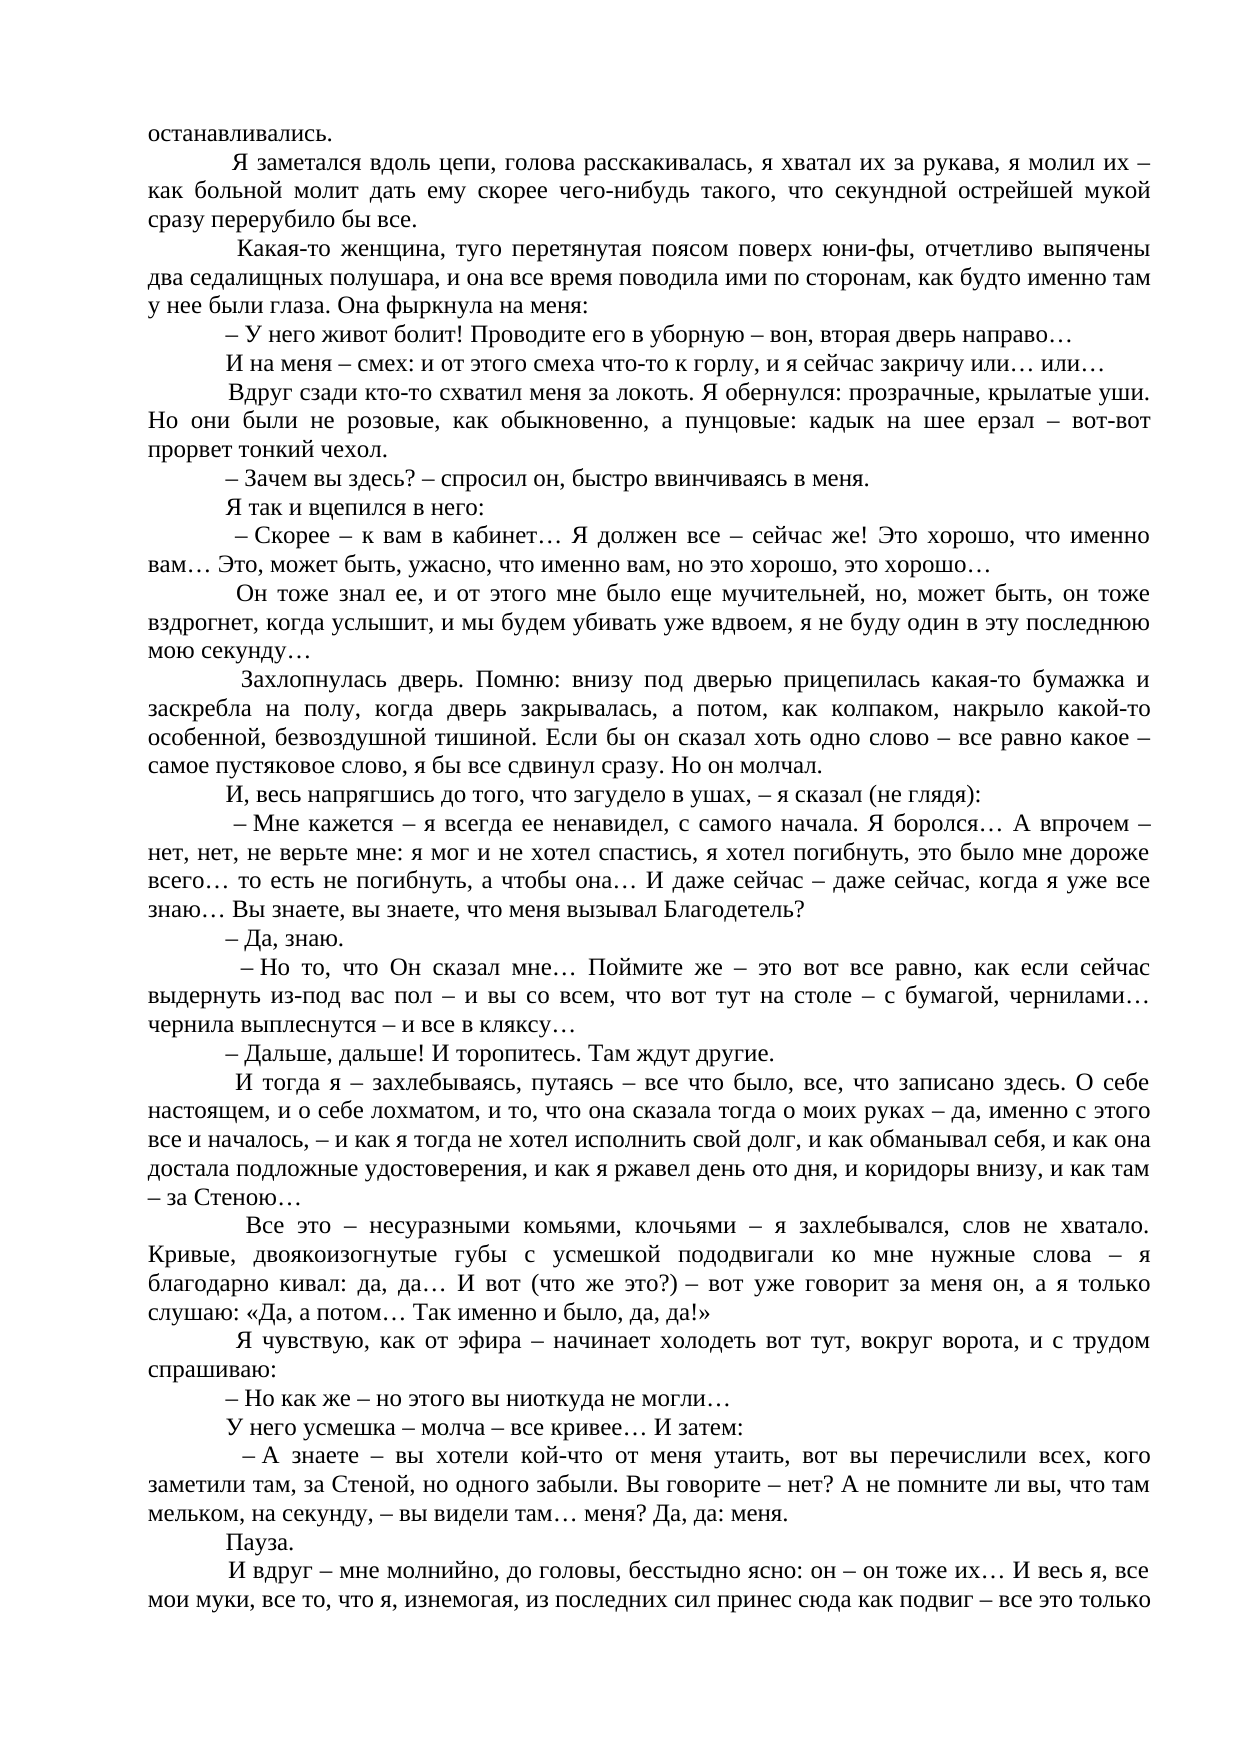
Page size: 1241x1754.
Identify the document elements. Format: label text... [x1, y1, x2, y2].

text Он тоже знал ее, и от этого мне было еще мучительней, но, может быть, он тоже вздрогнет, когда услышит, и мы будем убивать уже вдвоем, я не буду один в эту последнюю мою секунду… [148, 578, 1152, 664]
text – Мне кажется – я всегда ее ненавидел, с самого начала. Я боролся… А впрочем – нет, нет, не верьте мне: я мог и не хотел спастись, я хотел погибнуть, это было мне дороже всего… то есть не погибнуть, а чтобы она… И даже сейчас – даже сейчас, когда я уже все знаю… Вы знаете, вы знаете, что меня вызывал Благодетель? [148, 808, 1152, 923]
text – Но как же – но этого вы ниоткуда не могли… [148, 1383, 1152, 1412]
text – Дальше, дальше! И торопитесь. Там ждут другие. [148, 1038, 1152, 1067]
text Пауза. [148, 1527, 1152, 1556]
text – Да, знаю. [148, 923, 1152, 952]
text И, весь напрягшись до того, что загудело в ушах, – я сказал (не глядя): [148, 779, 1152, 808]
text Я заметался вдоль цепи, голова расскакивалась, я хватал их за рукава, я молил их – как больной молит дать ему скорее чего-нибудь такого, что секундной острейшей мукой сразу перерубило бы все. [148, 147, 1152, 233]
text У него усмешка – молча – все кривее… И затем: [148, 1412, 1152, 1441]
text Я чувствую, как от эфира – начинает холодеть вот тут, вокруг ворота, и с трудом спрашиваю: [148, 1326, 1152, 1383]
text Вдруг сзади кто-то схватил меня за локоть. Я обернулся: прозрачные, крылатые уши. Но они были не розовые, как обыкновенно, а пунцовые: кадык на шее ерзал – вот-вот прорвет тонкий чехол. [148, 377, 1152, 463]
text – У него живот болит! Проводите его в уборную – вон, вторая дверь направо… [148, 319, 1152, 348]
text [148, 1556, 1152, 1613]
text Захлопнулась дверь. Помню: внизу под дверью прицепилась какая-то бумажка и заскребла на полу, когда дверь закрывалась, а потом, как колпаком, накрыло какой-то особенной, безвоздушной тишиной. Если бы он сказал хоть одно слово – все равно какое – самое пустяковое слово, я бы все сдвинул сразу. Но он молчал. [148, 664, 1152, 779]
text И на меня – смех: и от этого смеха что-то к горлу, и я сейчас закричу или… или… [148, 348, 1152, 377]
text Какая-то женщина, туго перетянутая поясом поверх юни-фы, отчетливо выпячены два седалищных полушара, и она все время поводила ими по сторонам, как будто именно там у нее были глаза. Она фыркнула на меня: [148, 233, 1152, 319]
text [148, 118, 1152, 147]
text И тогда я – захлебываясь, путаясь – все что было, все, что записано здесь. О себе настоящем, и о себе лохматом, и то, что она сказала тогда о моих руках – да, именно с этого все и началось, – и как я тогда не хотел исполнить свой долг, и как обманывал себя, и как она достала подложные удостоверения, и как я ржавел день ото дня, и коридоры внизу, и как там – за Стеною… [148, 1067, 1152, 1211]
text Все это – несуразными комьями, клочьями – я захлебывался, слов не хватало. Кривые, двоякоизогнутые губы с усмешкой пододвигали ко мне нужные слова – я благодарно кивал: да, да… И вот (что же это?) – вот уже говорит за меня он, а я только слушаю: «Да, а потом… Так именно и было, да, да!» [148, 1211, 1152, 1326]
text Я так и вцепился в него: [148, 492, 1152, 521]
text – Скорее – к вам в кабинет… Я должен все – сейчас же! Это хорошо, что именно вам… Это, может быть, ужасно, что именно вам, но это хорошо, это хорошо… [148, 521, 1152, 578]
text – Но то, что Он сказал мне… Поймите же – это вот все равно, как если сейчас выдернуть из-под вас пол – и вы со всем, что вот тут на столе – с бумагой, чернилами… чернила выплеснутся – и все в кляксу… [148, 952, 1152, 1038]
text – А знаете – вы хотели кой-что от меня утаить, вот вы перечислили всех, кого заметили там, за Стеной, но одного забыли. Вы говорите – нет? А не помните ли вы, что там мельком, на секунду, – вы видели там… меня? Да, да: меня. [148, 1441, 1152, 1527]
text – Зачем вы здесь? – спросил он, быстро ввинчиваясь в меня. [148, 463, 1152, 492]
